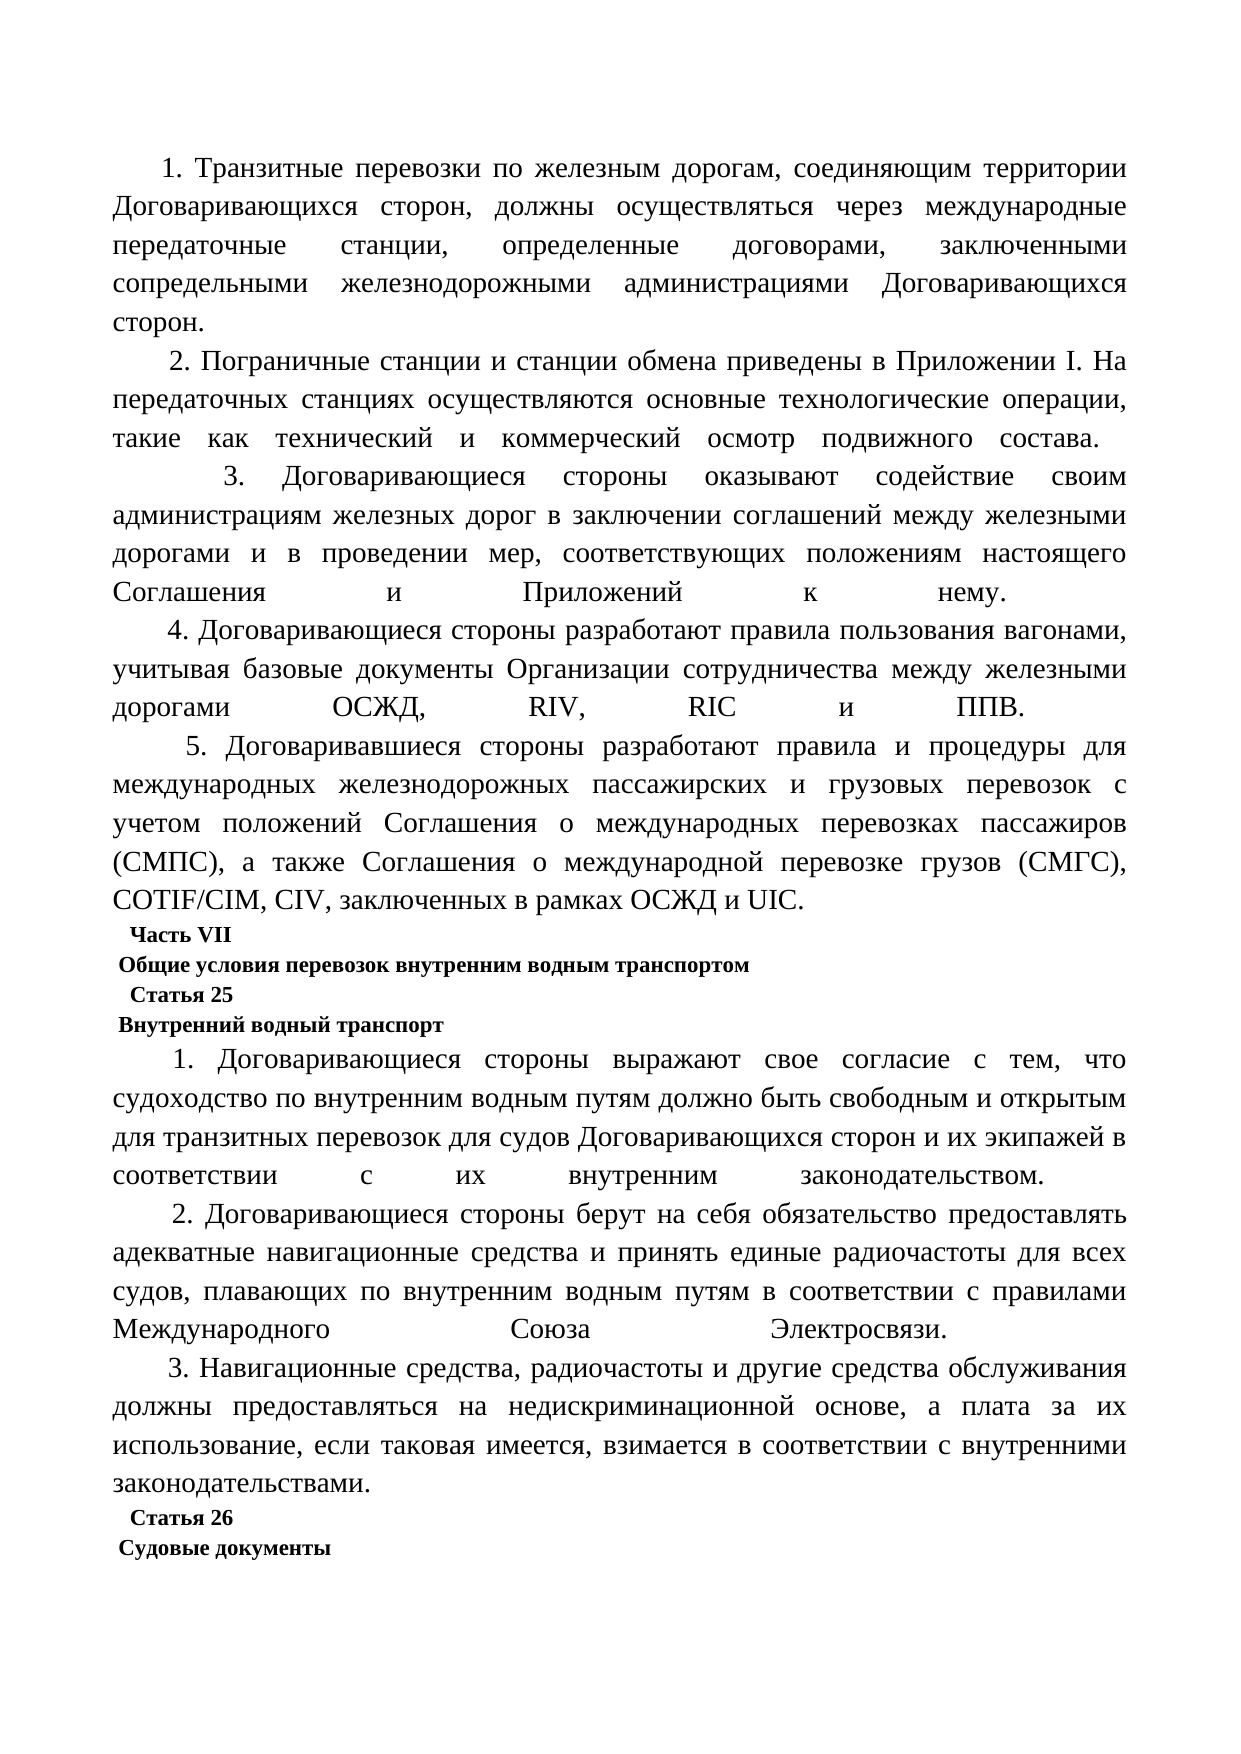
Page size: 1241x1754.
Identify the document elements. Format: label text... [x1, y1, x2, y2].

text Часть VII Общие условия перевозок внутренним водным транспортом [112, 921, 1128, 977]
text 1. Договаривающиеся стороны выражают свое согласие с тем, что судоходство по внутренним водным путям должно быть свободным и открытым для транзитных перевозок для судов Договаривающихся сторон и их экипажей в соответствии с их внутренним законодательством. 2. Договаривающиеся стороны берут на себя обязательство предоставлять адекватные навигационные средства и принять единые радиочастоты для всех судов, плавающих по внутренним водным путям в соответствии с правилами Международного Союза Электросвязи. 3. Навигационные средства, радиочастоты и другие средства обслуживания должны предоставляться на недискриминационной основе, а плата за их использование, если таковая имеется, взимается в соответствии с внутренними законодательствами. [112, 1042, 1128, 1499]
text Статья 26 Судовые документы [112, 1504, 1128, 1561]
text 1. Транзитные перевозки по железным дорогам, соединяющим территории Договаривающихся сторон, должны осуществляться через международные передаточные станции, определенные договорами, заключенными сопредельными железнодорожными администрациями Договаривающихся сторон. 2. Пограничные станции и станции обмена приведены в Приложении I. На передаточных станциях осуществляются основные технологические операции, такие как технический и коммерческий осмотр подвижного состава. 3. Договаривающиеся стороны оказывают содействие своим администрациям железных дорог в заключении соглашений между железными дорогами и в проведении мер, соответствующих положениям настоящего Соглашения и Приложений к нему. 4. Договаривающиеся стороны разработают правила пользования вагонами, учитывая базовые документы Организации сотрудничества между железными дорогами ОСЖД, RIV, RIC и ППВ. 5. Договаривавшиеся стороны разработают правила и процедуры для международных железнодорожных пассажирских и грузовых перевозок с учетом положений Соглашения о международных перевозках пассажиров (СМПС), а также Соглашения о международной перевозке грузов (СМГС), COTIF/CIM, CIV, заключенных в рамках ОСЖД и UIC. [112, 150, 1128, 916]
text Статья 25 Внутренний водный транспорт [112, 981, 1128, 1038]
